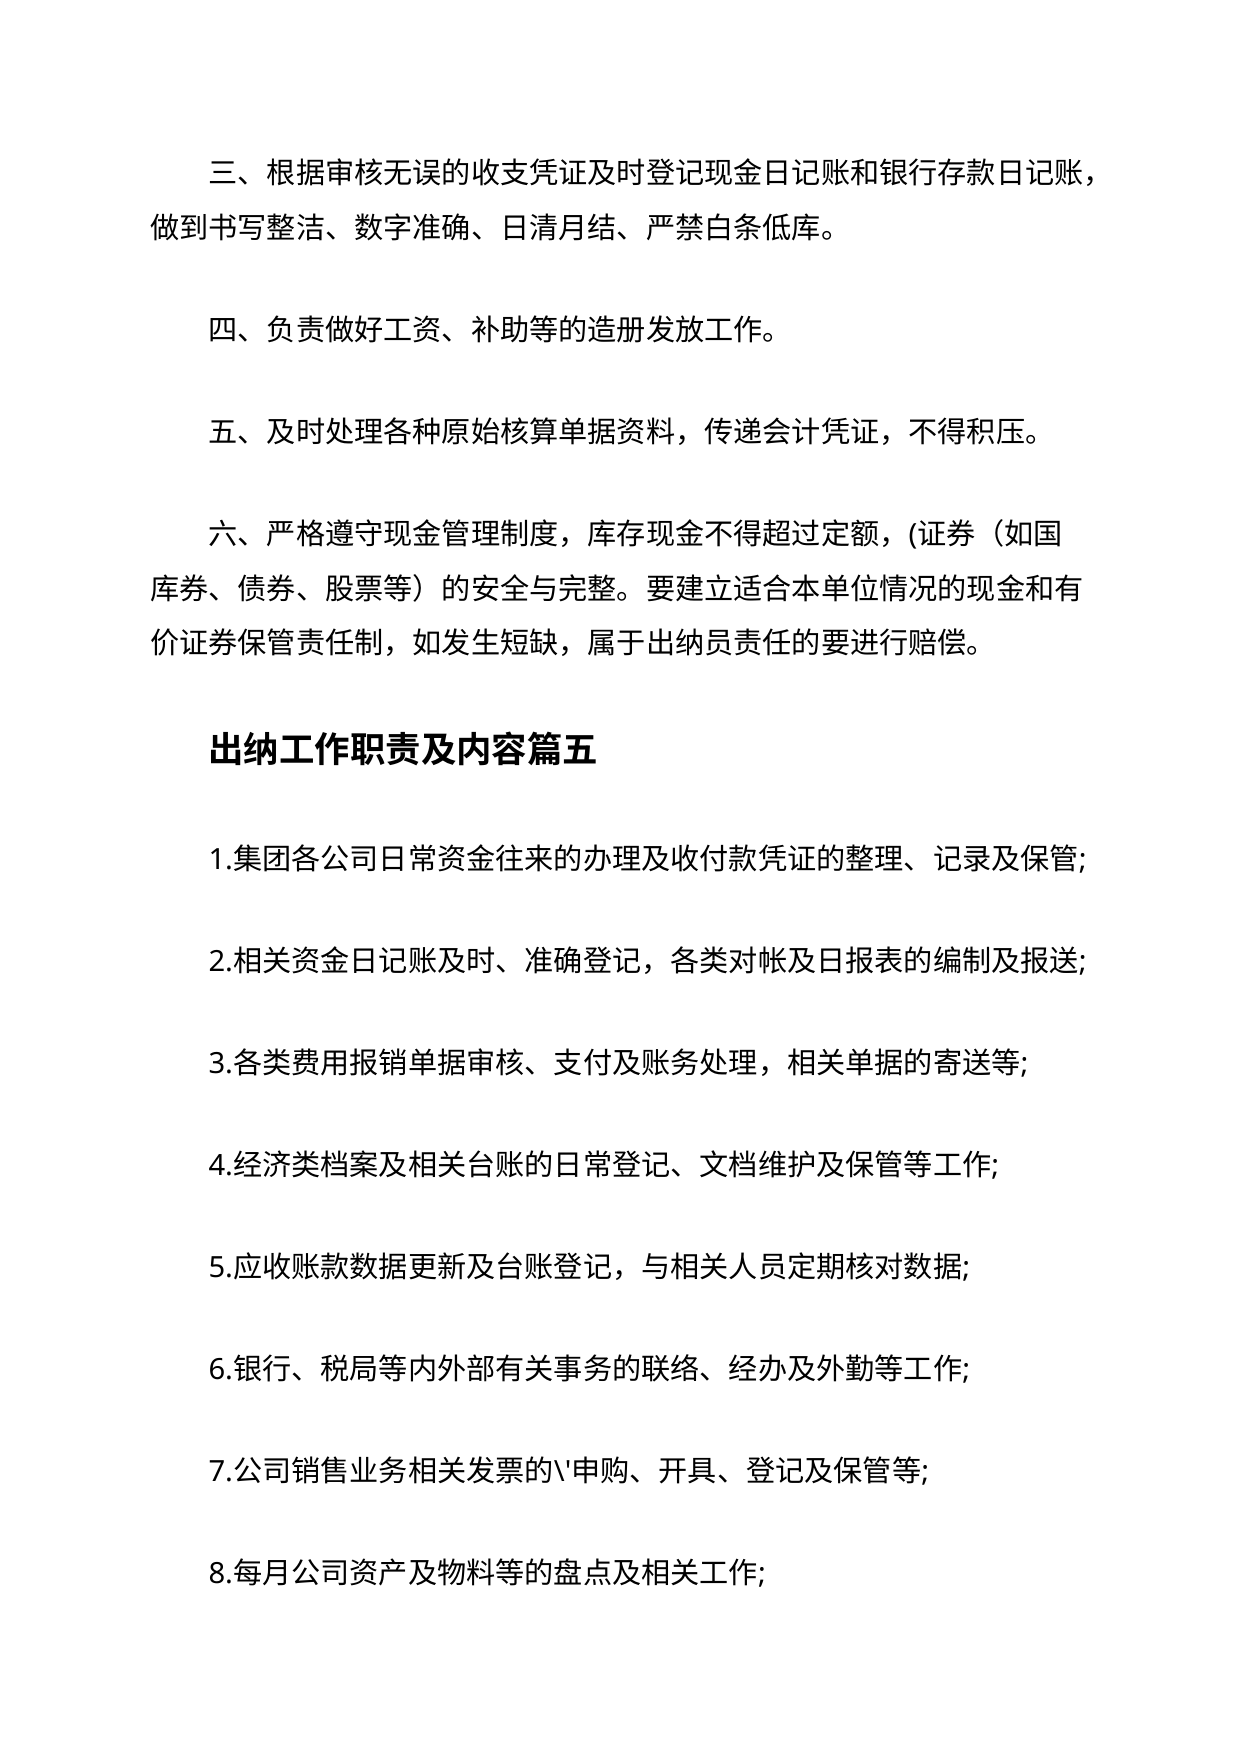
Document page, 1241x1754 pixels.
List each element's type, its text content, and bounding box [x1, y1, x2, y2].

text 4.经济类档案及相关台账的日常登记、文档维护及保管等工作; [150, 1141, 1090, 1184]
text 三、根据审核无误的收支凭证及时登记现金日记账和银行存款日记账，做到书写整洁、数字准确、日清月结、严禁白条低库。 [150, 150, 1090, 247]
text 1.集团各公司日常资金往来的办理及收付款凭证的整理、记录及保管; [150, 835, 1090, 878]
text 出纳工作职责及内容篇五 [150, 722, 1090, 773]
text 六、严格遵守现金管理制度，库存现金不得超过定额，(证券（如国库券、债券、股票等）的安全与完整。要建立适合本单位情况的现金和有价证券保管责任制，如发生短缺，属于出纳员责任的要进行赔偿。 [150, 510, 1090, 662]
text 7.公司销售业务相关发票的\'申购、开具、登记及保管等; [150, 1447, 1090, 1489]
text 6.银行、税局等内外部有关事务的联络、经办及外勤等工作; [150, 1345, 1090, 1388]
text 2.相关资金日记账及时、准确登记，各类对帐及日报表的编制及报送; [150, 937, 1090, 980]
text 8.每月公司资产及物料等的盘点及相关工作; [150, 1549, 1090, 1592]
text 四、负责做好工资、补助等的造册发放工作。 [150, 307, 1090, 349]
text 3.各类费用报销单据审核、支付及账务处理，相关单据的寄送等; [150, 1039, 1090, 1082]
text 五、及时处理各种原始核算单据资料，传递会计凭证，不得积压。 [150, 408, 1090, 451]
text 5.应收账款数据更新及台账登记，与相关人员定期核对数据; [150, 1243, 1090, 1286]
